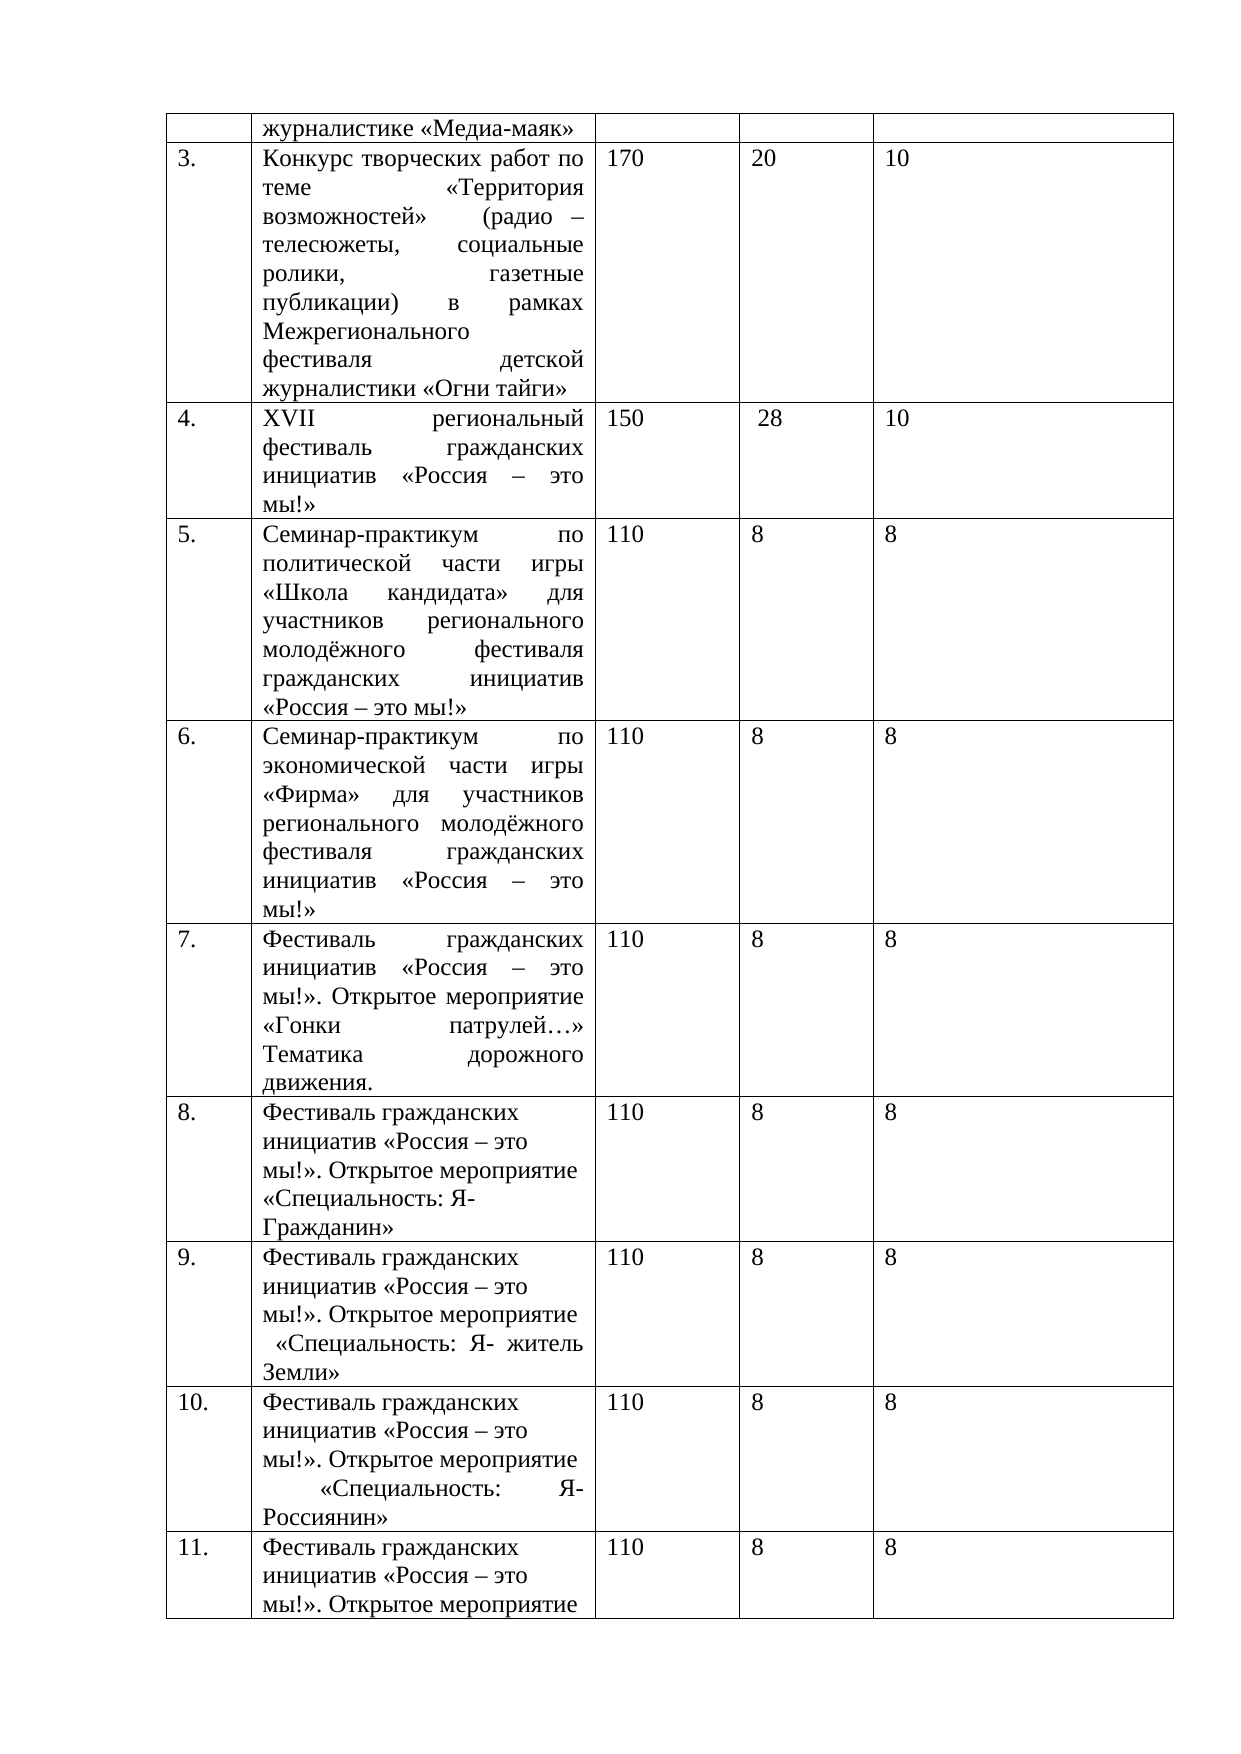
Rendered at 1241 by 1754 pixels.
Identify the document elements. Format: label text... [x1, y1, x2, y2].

table_cell 8 [740, 1387, 873, 1531]
table_cell Семинар-практикум по экономической части игры «Фирма» для участников регионального молодёжного фестиваля гражданских инициатив «Россия – это мы!» [252, 721, 595, 923]
table_cell Фестиваль гражданских инициатив «Россия – это мы!». Открытое мероприятие «Гонки патрулей…» Тематика дорожного движения. [252, 924, 595, 1096]
table_cell Фестиваль гражданских инициатив «Россия – это мы!». Открытое мероприятие «Специальность: Я- житель Земли» [252, 1242, 595, 1386]
table_cell 6. [167, 721, 251, 923]
table_cell 170 [596, 143, 739, 402]
table_cell 50 [596, 114, 739, 142]
table_cell 8 [874, 1387, 1173, 1531]
table_cell 5. [167, 519, 251, 720]
table_cell Фестиваль гражданских инициатив «Россия – это мы!». Открытое мероприятие «Специальность: Я- Россиянин» [252, 1387, 595, 1531]
table_cell 8 [874, 721, 1173, 923]
table_cell 11. [167, 1532, 251, 1618]
table_cell 2. [167, 114, 251, 142]
table_cell 8 [740, 1532, 873, 1618]
table_cell 110 [596, 1242, 739, 1386]
table_cell 8 [740, 721, 873, 923]
table_cell 110 [596, 924, 739, 1096]
table_cell 20 [740, 143, 873, 402]
table_cell 8 [874, 519, 1173, 720]
table_cell Семинар-практикум по политической части игры «Школа кандидата» для участников регионального молодёжного фестиваля гражданских инициатив «Россия – это мы!» [252, 519, 595, 720]
table_cell 110 [596, 721, 739, 923]
table_cell 8 [740, 1097, 873, 1241]
table_cell 7. [167, 924, 251, 1096]
table_cell 9. [167, 1242, 251, 1386]
table_cell XVII региональный фестиваль гражданских инициатив «Россия – это мы!» [252, 403, 595, 518]
table_cell 3 [874, 114, 1173, 142]
table_cell Конкурс творческих работ по теме «Территория возможностей» (радио – телесюжеты, социальные ролики, газетные публикации) в рамках Межрегионального фестиваля детской журналистики «Огни тайги» [252, 143, 595, 402]
table_cell 110 [596, 1532, 739, 1618]
table_cell 8 [740, 1242, 873, 1386]
table_cell 10 [874, 403, 1173, 518]
table_cell 28 [740, 403, 873, 518]
table_cell 150 [596, 403, 739, 518]
table_cell 8 [874, 1532, 1173, 1618]
table_cell Фестиваль гражданских инициатив «Россия – это мы!». Открытое мероприятие «Специальность: Я- Гражданин» [252, 1097, 595, 1241]
table_cell 110 [596, 1387, 739, 1531]
table_cell 3. [167, 143, 251, 402]
table_cell 8 [874, 924, 1173, 1096]
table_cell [252, 114, 595, 142]
table_cell 8. [167, 1097, 251, 1241]
table_cell 8 [740, 924, 873, 1096]
table_cell 15 [740, 114, 873, 142]
table_cell 8 [740, 519, 873, 720]
table_cell 110 [596, 519, 739, 720]
table_cell 4. [167, 403, 251, 518]
table_cell 8 [874, 1242, 1173, 1386]
table_cell 8 [874, 1097, 1173, 1241]
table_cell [252, 1532, 595, 1618]
table_cell 10. [167, 1387, 251, 1531]
table_cell 110 [596, 1097, 739, 1241]
table_cell 10 [874, 143, 1173, 402]
